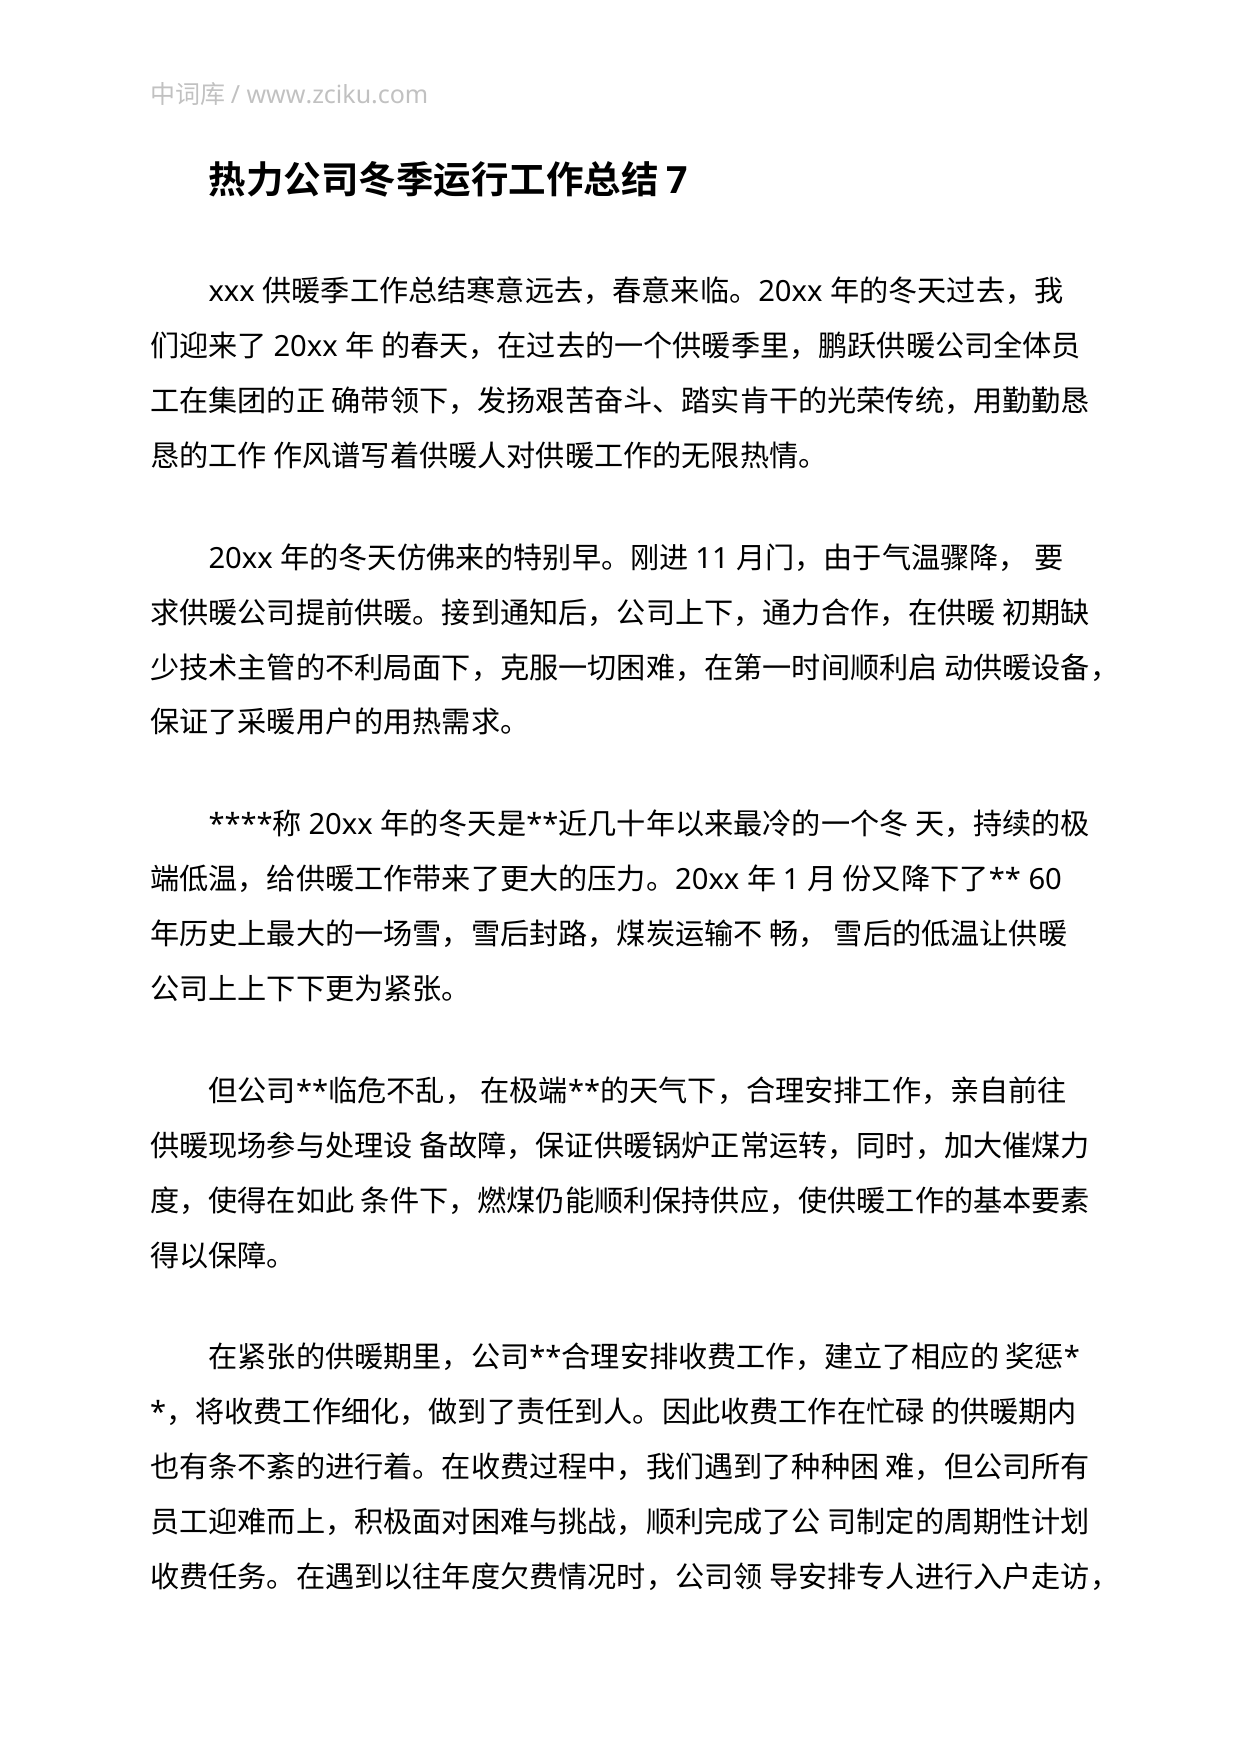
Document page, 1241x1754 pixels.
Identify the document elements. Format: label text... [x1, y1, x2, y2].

text ****称 20xx 年的冬天是**近几十年以来最冷的一个冬 天，持续的极端低温，给供暖工作带来了更大的压力。20xx 年 1 月 份又降下了** 60 年历史上最大的一场雪，雪后封路，煤炭运输不 畅， 雪后的低温让供暖公司上上下下更为紧张。 [150, 801, 1090, 1008]
text 20xx 年的冬天仿佛来的特别早。刚进 11 月门，由于气温骤降， 要求供暖公司提前供暖。接到通知后，公司上下，通力合作，在供暖 初期缺少技术主管的不利局面下，克服一切困难，在第一时间顺利启 动供暖设备，保证了采暖用户的用热需求。 [150, 534, 1090, 741]
text 但公司**临危不乱， 在极端**的天气下，合理安排工作，亲自前往供暖现场参与处理设 备故障，保证供暖锅炉正常运转，同时，加大催煤力度，使得在如此 条件下，燃煤仍能顺利保持供应，使供暖工作的基本要素得以保障。 [150, 1067, 1090, 1274]
text 热力公司冬季运行工作总结7 [150, 150, 1090, 204]
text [150, 1334, 1090, 1596]
text xxx 供暖季工作总结寒意远去，春意来临。20xx 年的冬天过去，我们迎来了 20xx 年 的春天，在过去的一个供暖季里，鹏跃供暖公司全体员工在集团的正 确带领下，发扬艰苦奋斗、踏实肯干的光荣传统，用勤勤恳恳的工作 作风谱写着供暖人对供暖工作的无限热情。 [150, 268, 1090, 475]
